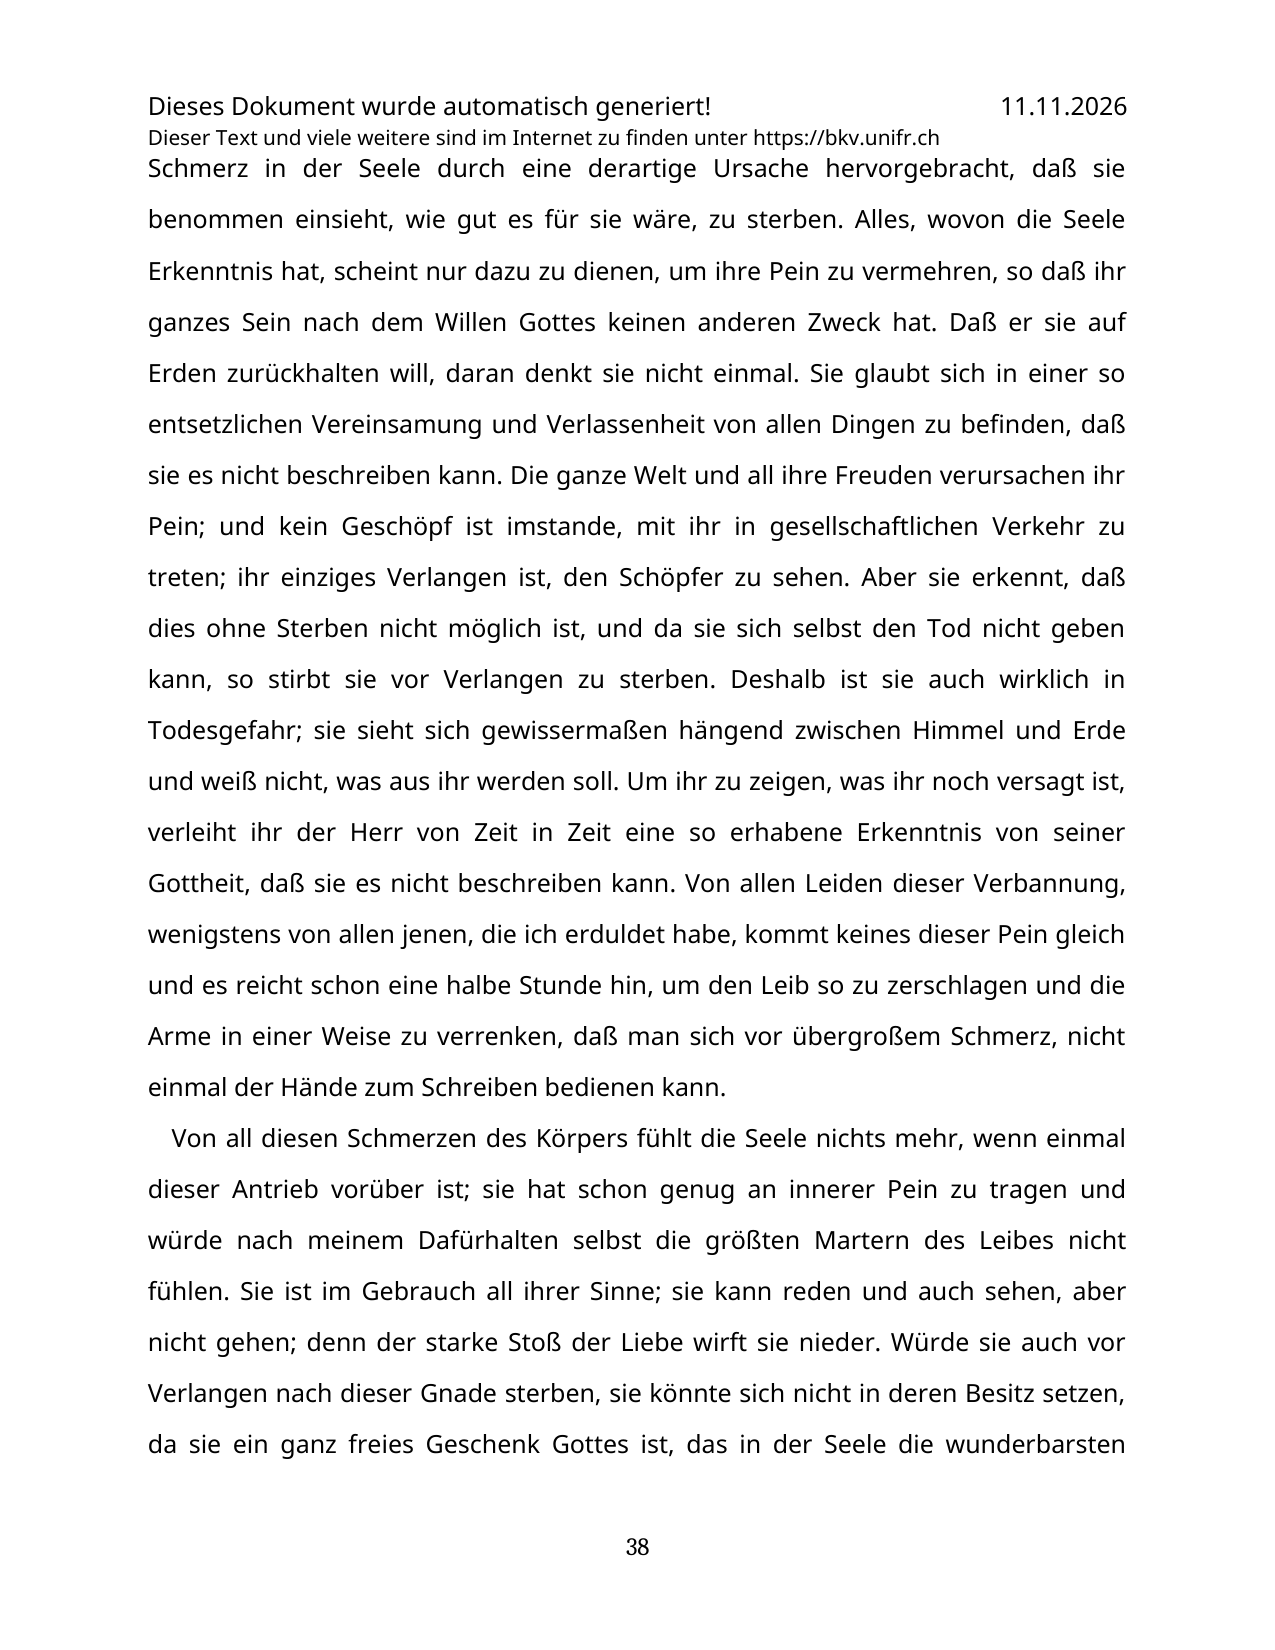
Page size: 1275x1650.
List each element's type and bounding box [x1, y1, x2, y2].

text [148, 1121, 1127, 1461]
text [148, 151, 1127, 1104]
